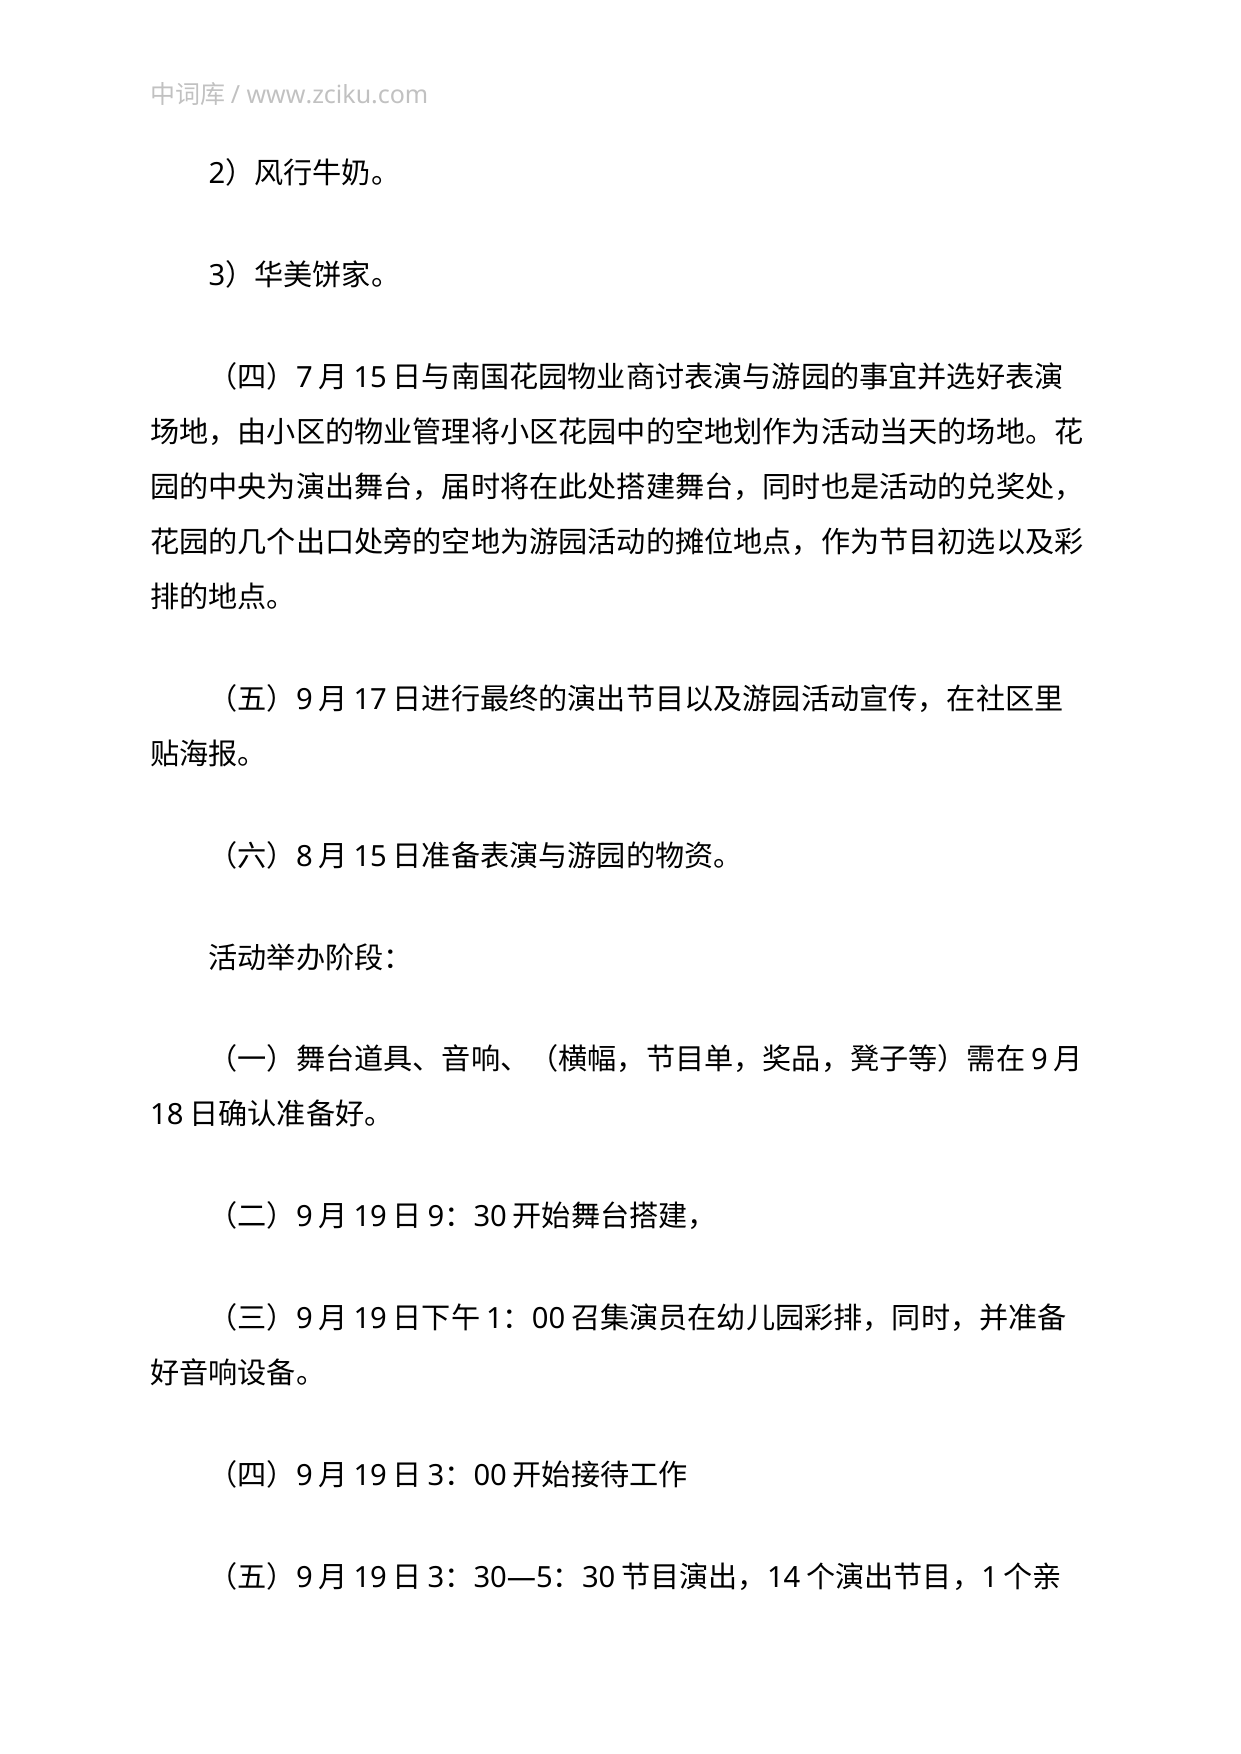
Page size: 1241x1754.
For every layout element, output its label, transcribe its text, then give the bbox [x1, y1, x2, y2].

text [150, 1554, 1090, 1596]
text （三）9月19日下午1：00召集演员在幼儿园彩排，同时，并准备好音响设备。 [150, 1295, 1090, 1392]
text （一）舞台道具、音响、（横幅，节目单，奖品，凳子等）需在9月18日确认准备好。 [150, 1036, 1090, 1133]
text （二）9月19日9：30开始舞台搭建， [150, 1193, 1090, 1235]
text （四）7月15日与南国花园物业商讨表演与游园的事宜并选好表演场地，由小区的物业管理将小区花园中的空地划作为活动当天的场地。花园的中央为演出舞台，届时将在此处搭建舞台，同时也是活动的兑奖处，花园的几个出口处旁的空地为游园活动的摊位地点，作为节目初选以及彩排的地点。 [150, 354, 1090, 616]
text 活动举办阶段： [150, 934, 1090, 976]
text 2）风行牛奶。 [150, 150, 1090, 192]
text 3）华美饼家。 [150, 252, 1090, 294]
text （六）8月15日准备表演与游园的物资。 [150, 832, 1090, 874]
text （五）9月17日进行最终的演出节目以及游园活动宣传，在社区里贴海报。 [150, 675, 1090, 773]
text （四）9月19日3：00开始接待工作 [150, 1452, 1090, 1494]
